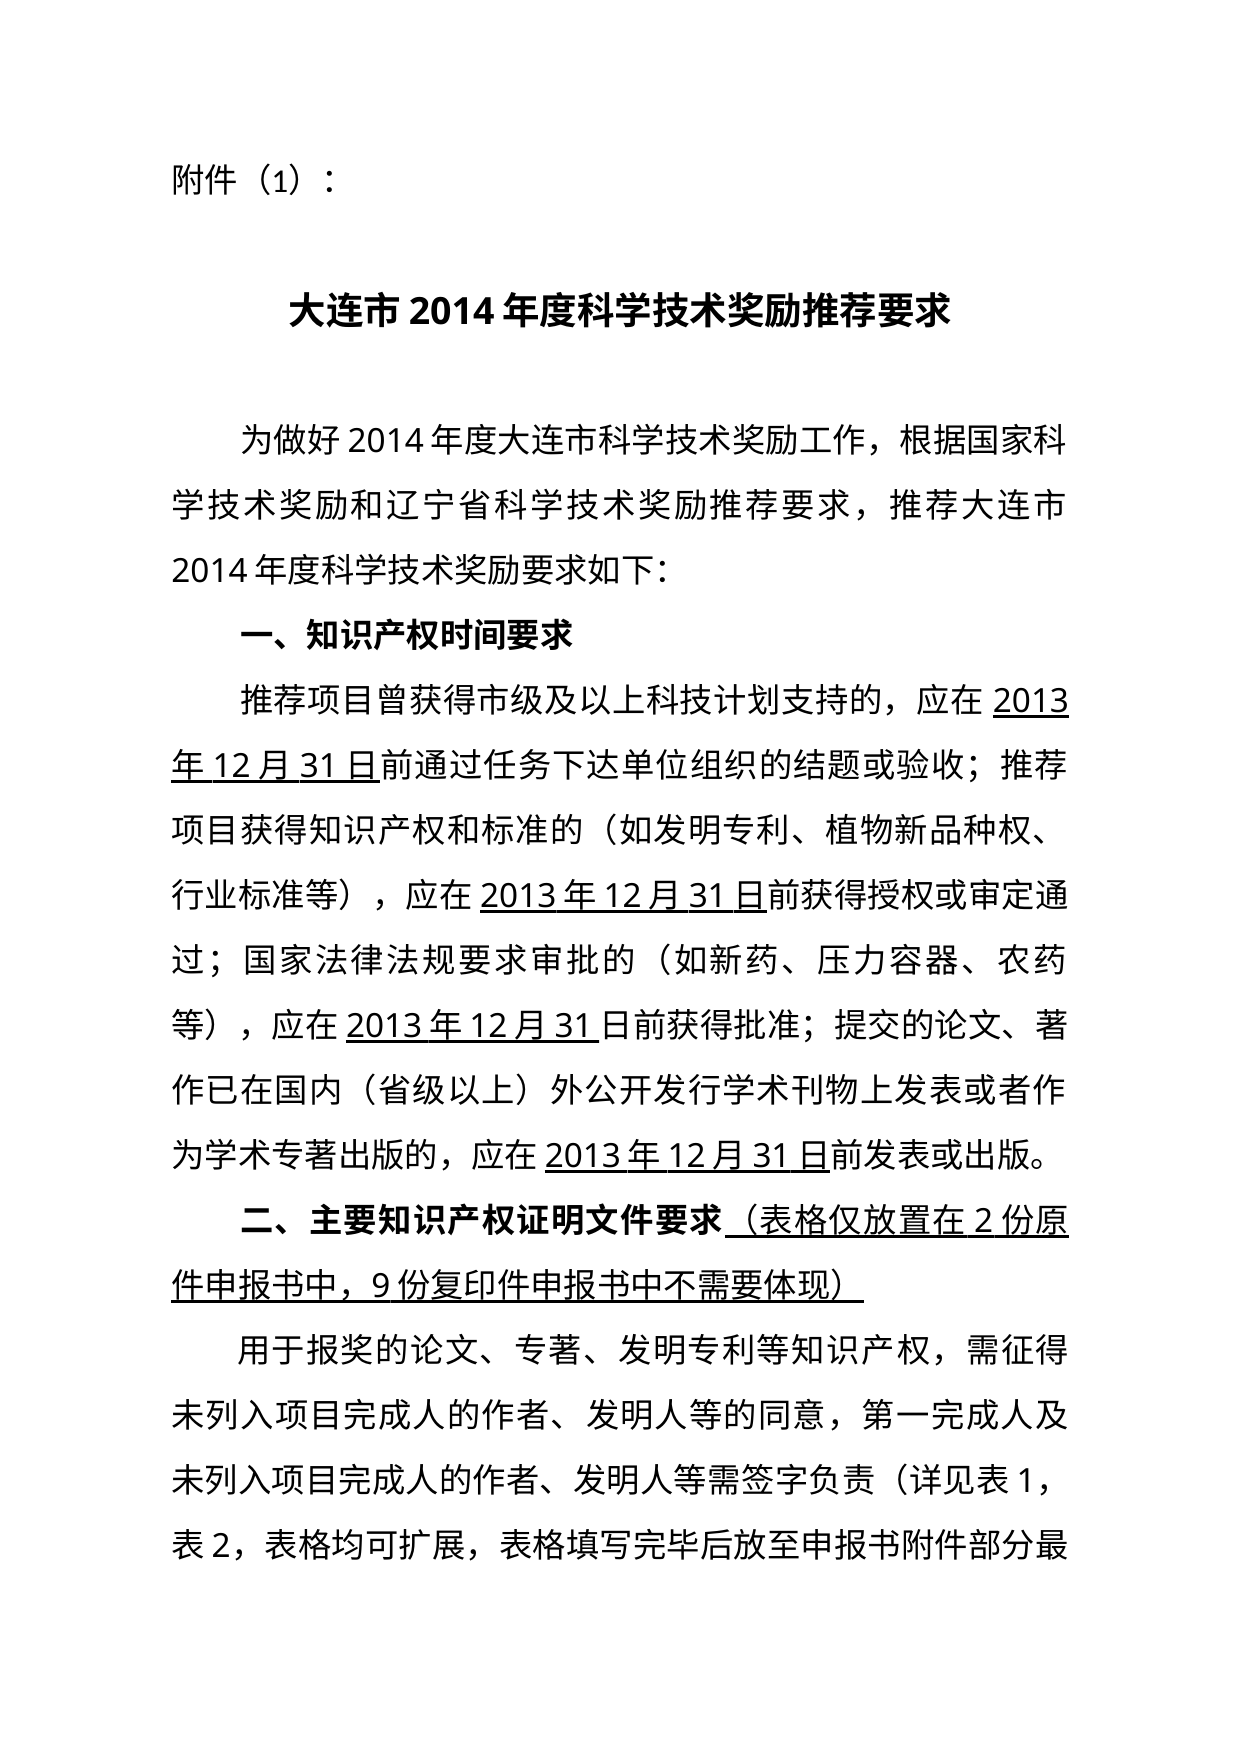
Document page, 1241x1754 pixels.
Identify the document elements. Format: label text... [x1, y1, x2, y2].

text 一、知识产权时间要求 [171, 601, 1069, 666]
text 大连市2014年度科学技术奖励推荐要求 [171, 276, 1069, 341]
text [171, 1316, 1069, 1576]
text 为做好2014年度大连市科学技术奖励工作，根据国家科学技术奖励和辽宁省科学技术奖励推荐要求，推荐大连市2014年度科学技术奖励要求如下： [171, 406, 1069, 601]
text 推荐项目曾获得市级及以上科技计划支持的，应在2013年12月31日前通过任务下达单位组织的结题或验收；推荐项目获得知识产权和标准的（如发明专利、植物新品种权、行业标准等），应在2013年12月31日前获得授权或审定通过；国家法律法规要求审批的（如新药、压力容器、农药等），应在2013年12月31日前获得批准；提交的论文、著作已在国内（省级以上）外公开发行学术刊物上发表或者作为学术专著出版的，应在2013年12月31日前发表或出版。 [171, 666, 1069, 1186]
text 附件（1）： [171, 146, 1069, 211]
text 二、主要知识产权证明文件要求（表格仅放置在2份原件申报书中，9份复印件申报书中不需要体现） [171, 1186, 1069, 1316]
